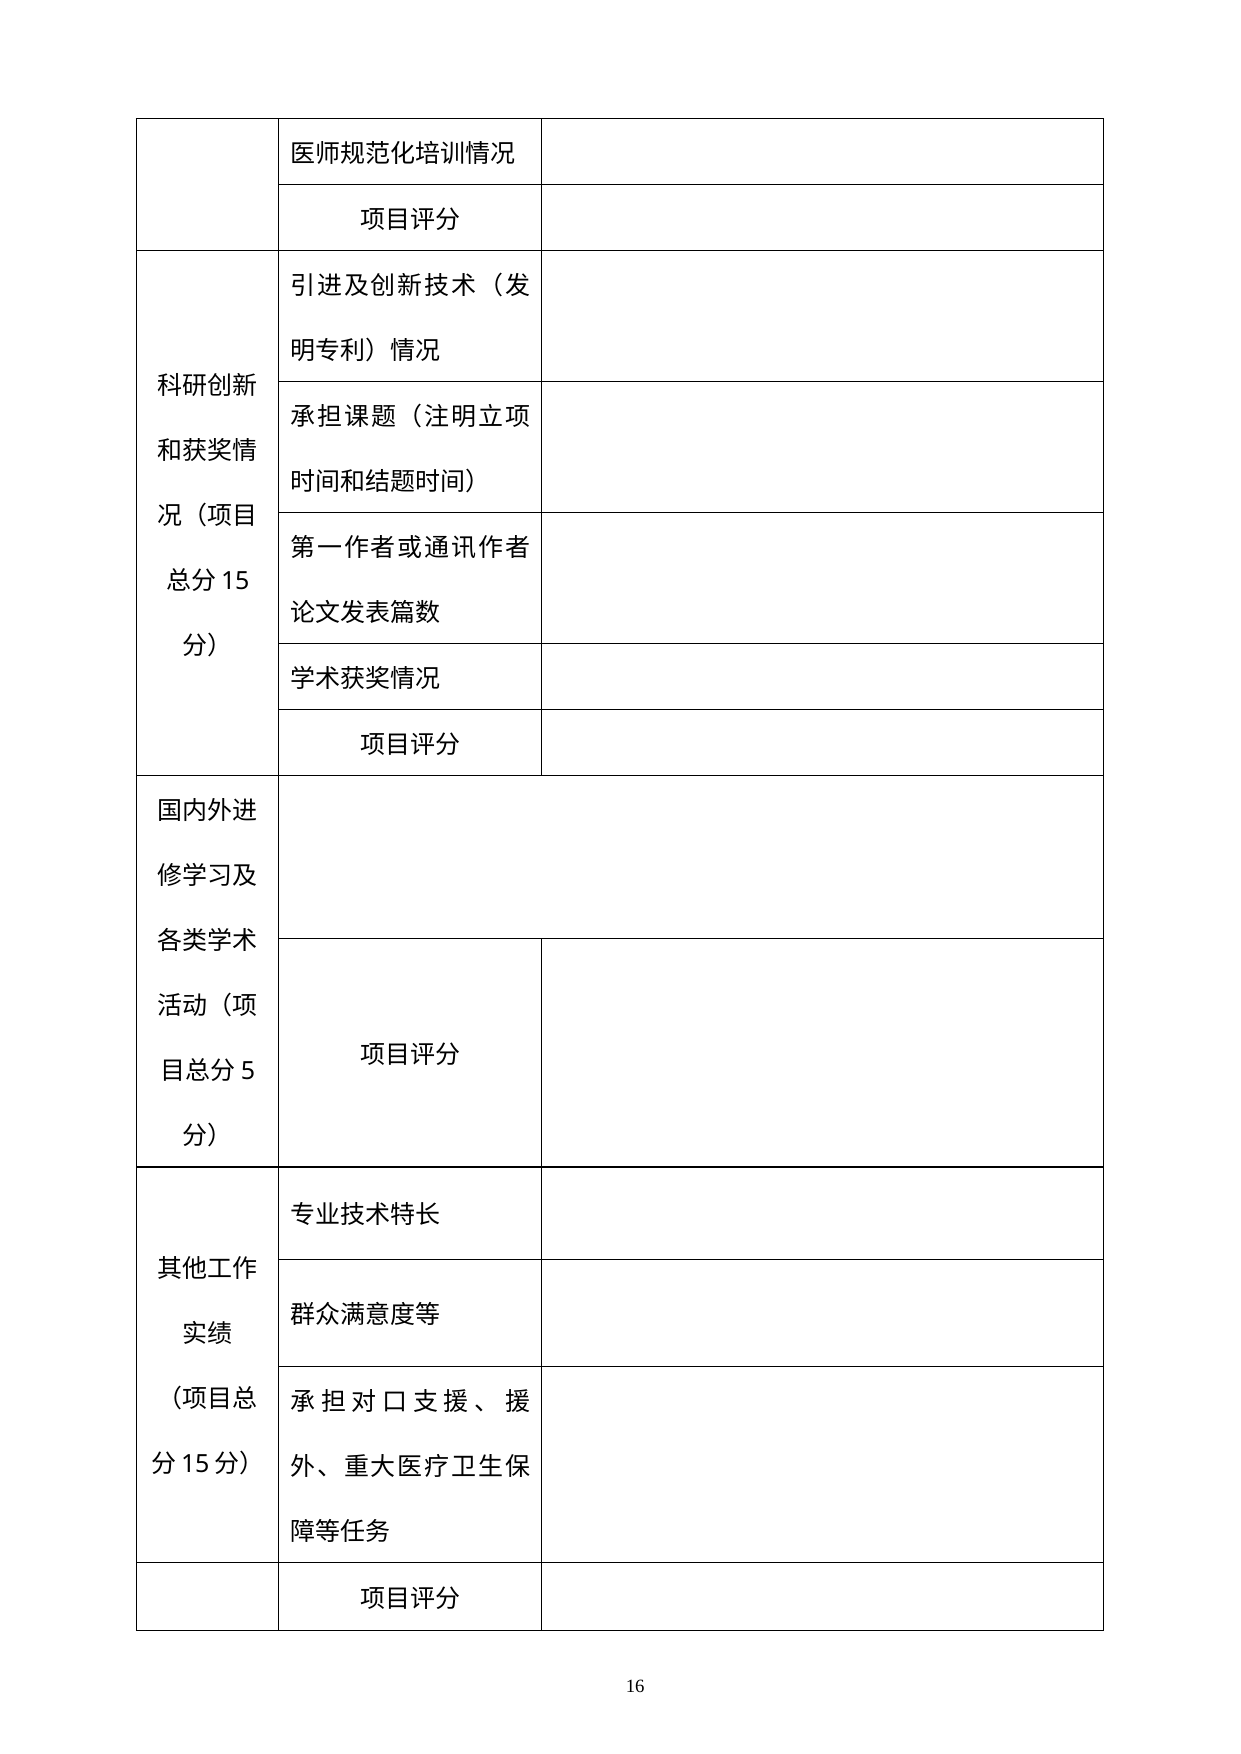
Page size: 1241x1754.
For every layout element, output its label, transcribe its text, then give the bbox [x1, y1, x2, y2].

table_cell [137, 1563, 278, 1630]
table_cell [542, 1260, 1103, 1366]
table_cell [542, 513, 1103, 643]
table_cell 引进及创新技术（发明专利）情况 [279, 251, 541, 381]
table_cell 带教住院医师和专科医师规范化培训情况 [279, 119, 541, 184]
table_cell [542, 1563, 1103, 1630]
table_cell 学术获奖情况 [279, 644, 541, 709]
table_cell [542, 1367, 1103, 1562]
table_cell [279, 776, 1103, 938]
table_cell 群众满意度等 [279, 1260, 541, 1366]
table_cell [542, 1168, 1103, 1259]
table_cell [542, 939, 1103, 1166]
table_cell 国内外进修学习及各类学术活动（项目总分5分） [137, 776, 278, 1166]
table_cell 承担对口支援、援外、重大医疗卫生保障等任务 [279, 1367, 541, 1562]
table_cell 项目评分 [279, 185, 541, 250]
table_cell 其他工作实绩 （项目总分15分） [137, 1168, 278, 1562]
table_cell [542, 119, 1103, 184]
table_cell 项目评分 [279, 939, 541, 1166]
table_cell [542, 185, 1103, 250]
table_cell [542, 382, 1103, 512]
table_cell 专业技术特长 [279, 1168, 541, 1259]
table_cell [542, 251, 1103, 381]
table_cell 项目评分 [279, 710, 541, 775]
table_cell 承担课题（注明立项时间和结题时间） [279, 382, 541, 512]
table_cell [542, 710, 1103, 775]
table_cell 科研创新和获奖情况（项目总分15分） [137, 251, 278, 775]
table_cell 项目评分 [279, 1563, 541, 1630]
table_cell 第一作者或通讯作者论文发表篇数 [279, 513, 541, 643]
table_cell [542, 644, 1103, 709]
